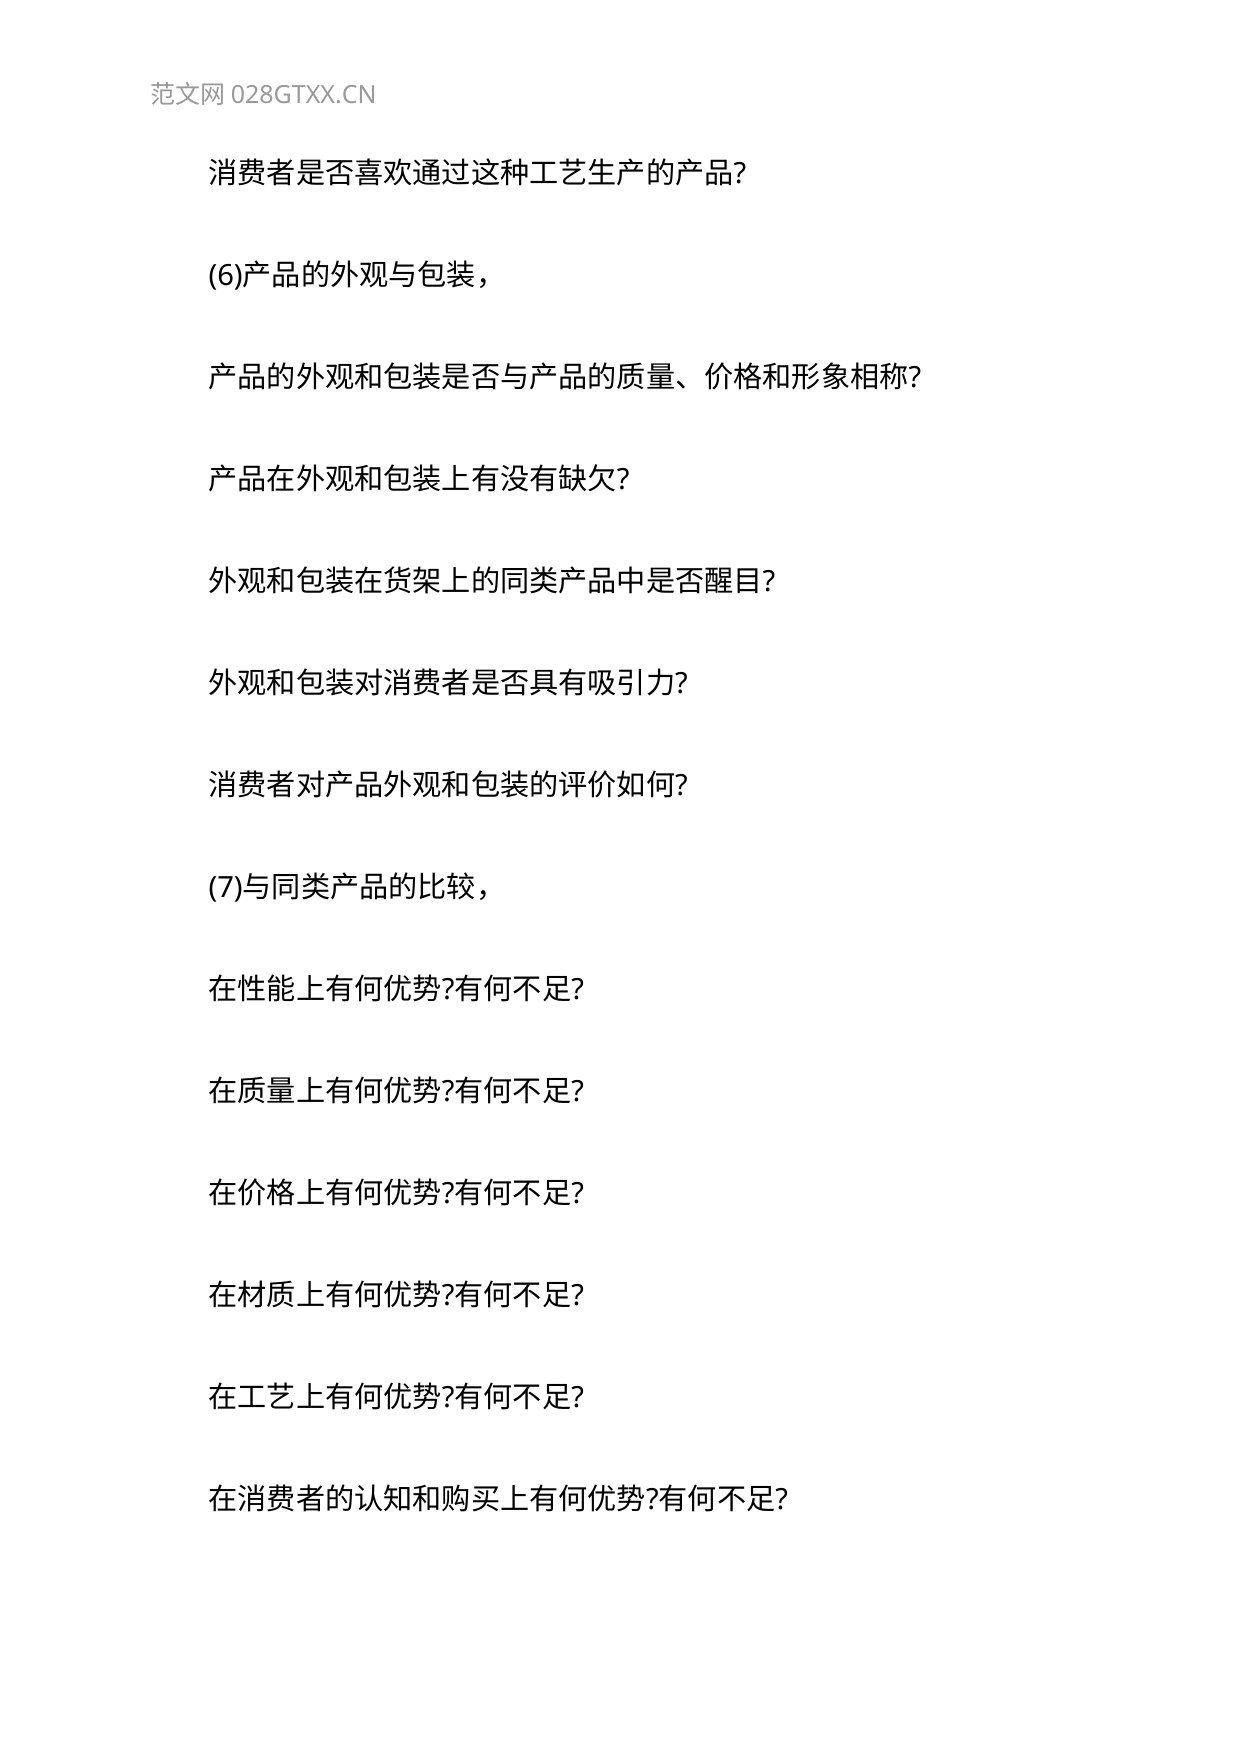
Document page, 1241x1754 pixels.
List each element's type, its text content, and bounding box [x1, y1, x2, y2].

text 消费者是否喜欢通过这种工艺生产的产品? [150, 150, 1090, 192]
text 在质量上有何优势?有何不足? [150, 1068, 1090, 1110]
text 在价格上有何优势?有何不足? [150, 1170, 1090, 1212]
text 产品在外观和包装上有没有缺欠? [150, 456, 1090, 498]
text 在材质上有何优势?有何不足? [150, 1272, 1090, 1314]
text 在性能上有何优势?有何不足? [150, 966, 1090, 1008]
text 外观和包装对消费者是否具有吸引力? [150, 660, 1090, 702]
text (7)与同类产品的比较， [150, 864, 1090, 906]
text 产品的外观和包装是否与产品的质量、价格和形象相称? [150, 354, 1090, 396]
text 外观和包装在货架上的同类产品中是否醒目? [150, 558, 1090, 600]
text 在消费者的认知和购买上有何优势?有何不足? [150, 1476, 1090, 1518]
text 在工艺上有何优势?有何不足? [150, 1374, 1090, 1416]
text (6)产品的外观与包装， [150, 252, 1090, 294]
text 消费者对产品外观和包装的评价如何? [150, 762, 1090, 804]
